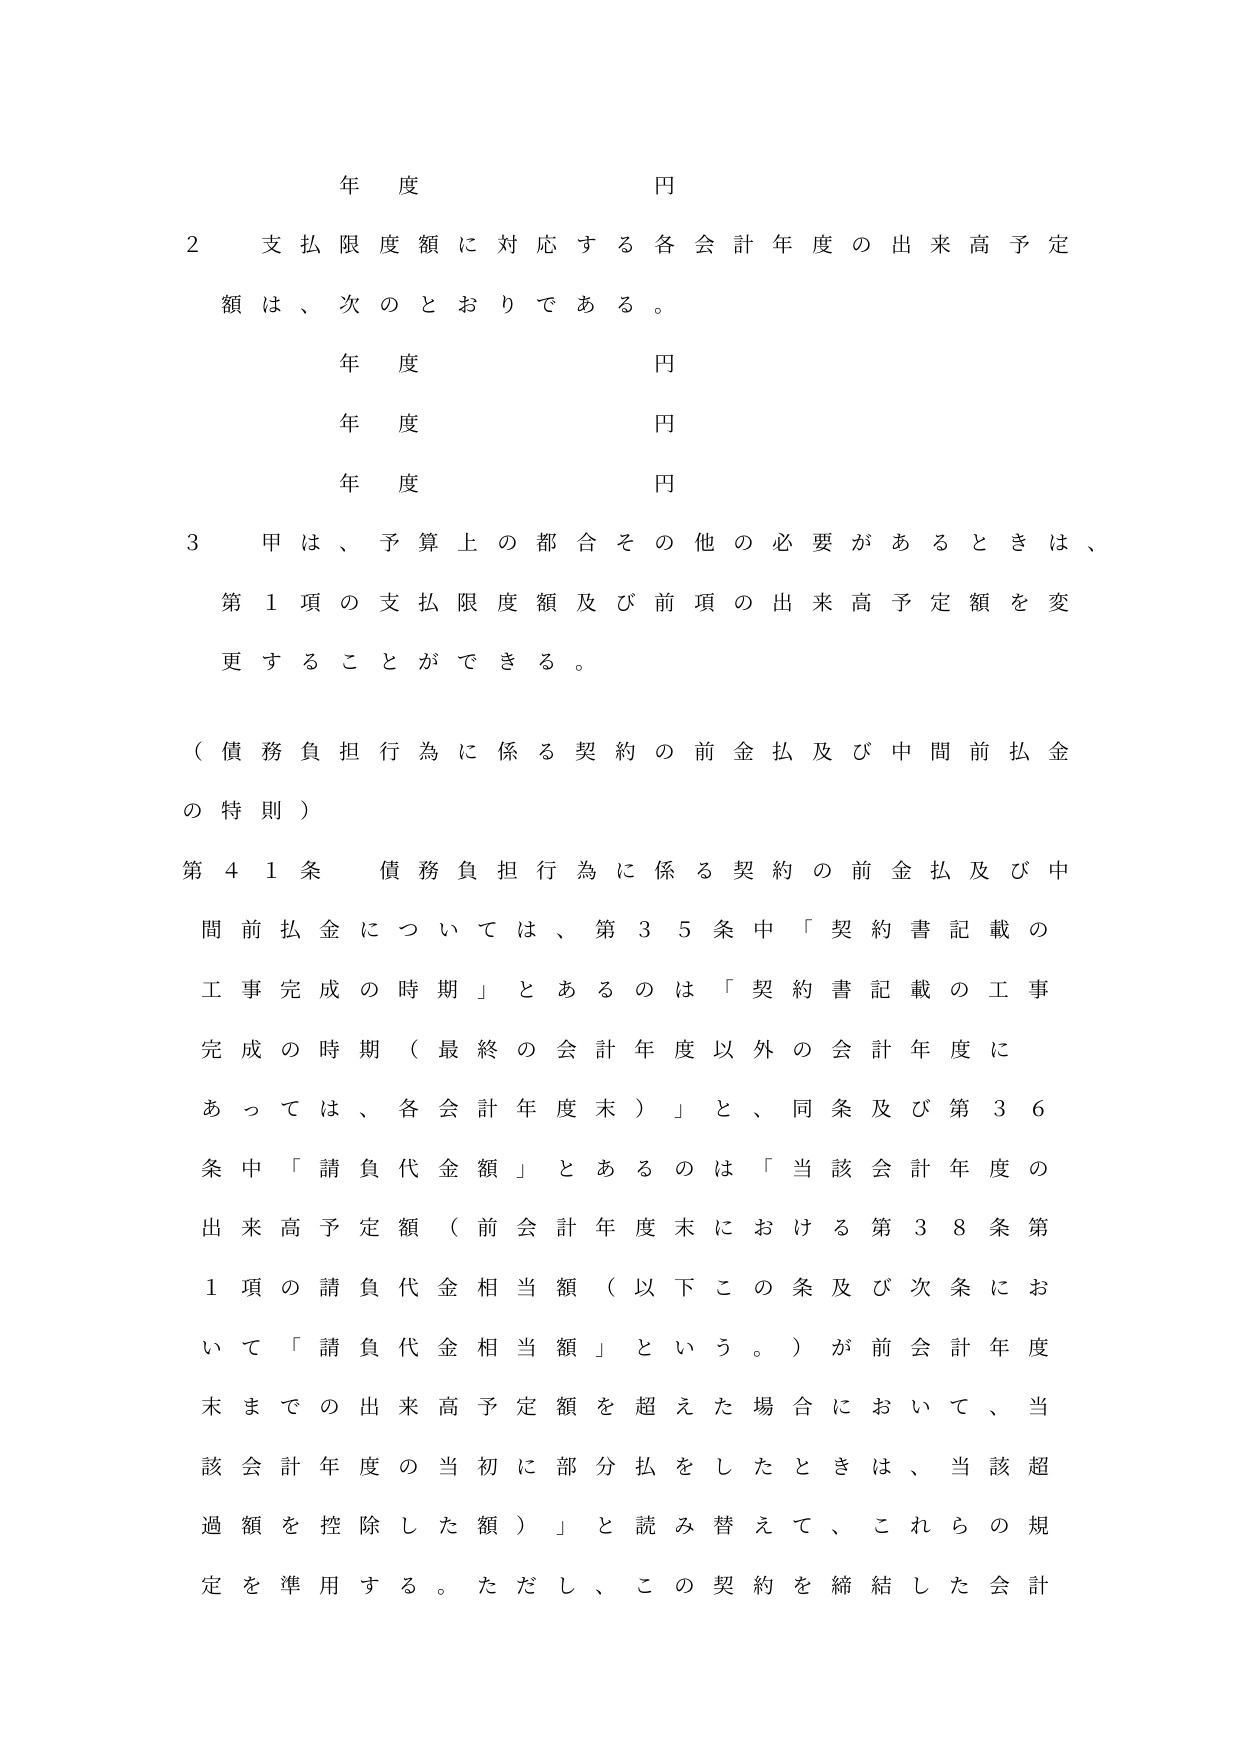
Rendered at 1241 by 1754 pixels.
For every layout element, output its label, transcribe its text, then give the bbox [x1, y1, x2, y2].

text 年 度 円 [182, 452, 1088, 512]
text （債務負担行為に係る契約の前金払及び中間前払金の特則） [182, 720, 1088, 839]
text 年 度 円 [182, 154, 1088, 214]
text 年 度 円 [182, 333, 1088, 393]
text 年 度 円 [182, 393, 1088, 452]
text ２ 支払限度額に対応する各会計年度の出来高予定額は、次のとおりである。 [182, 214, 1088, 333]
text ３ 甲は、予算上の都合その他の必要があるときは、第１項の支払限度額及び前項の出来高予定額を変更することができる。 [182, 512, 1088, 691]
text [182, 839, 1088, 1614]
